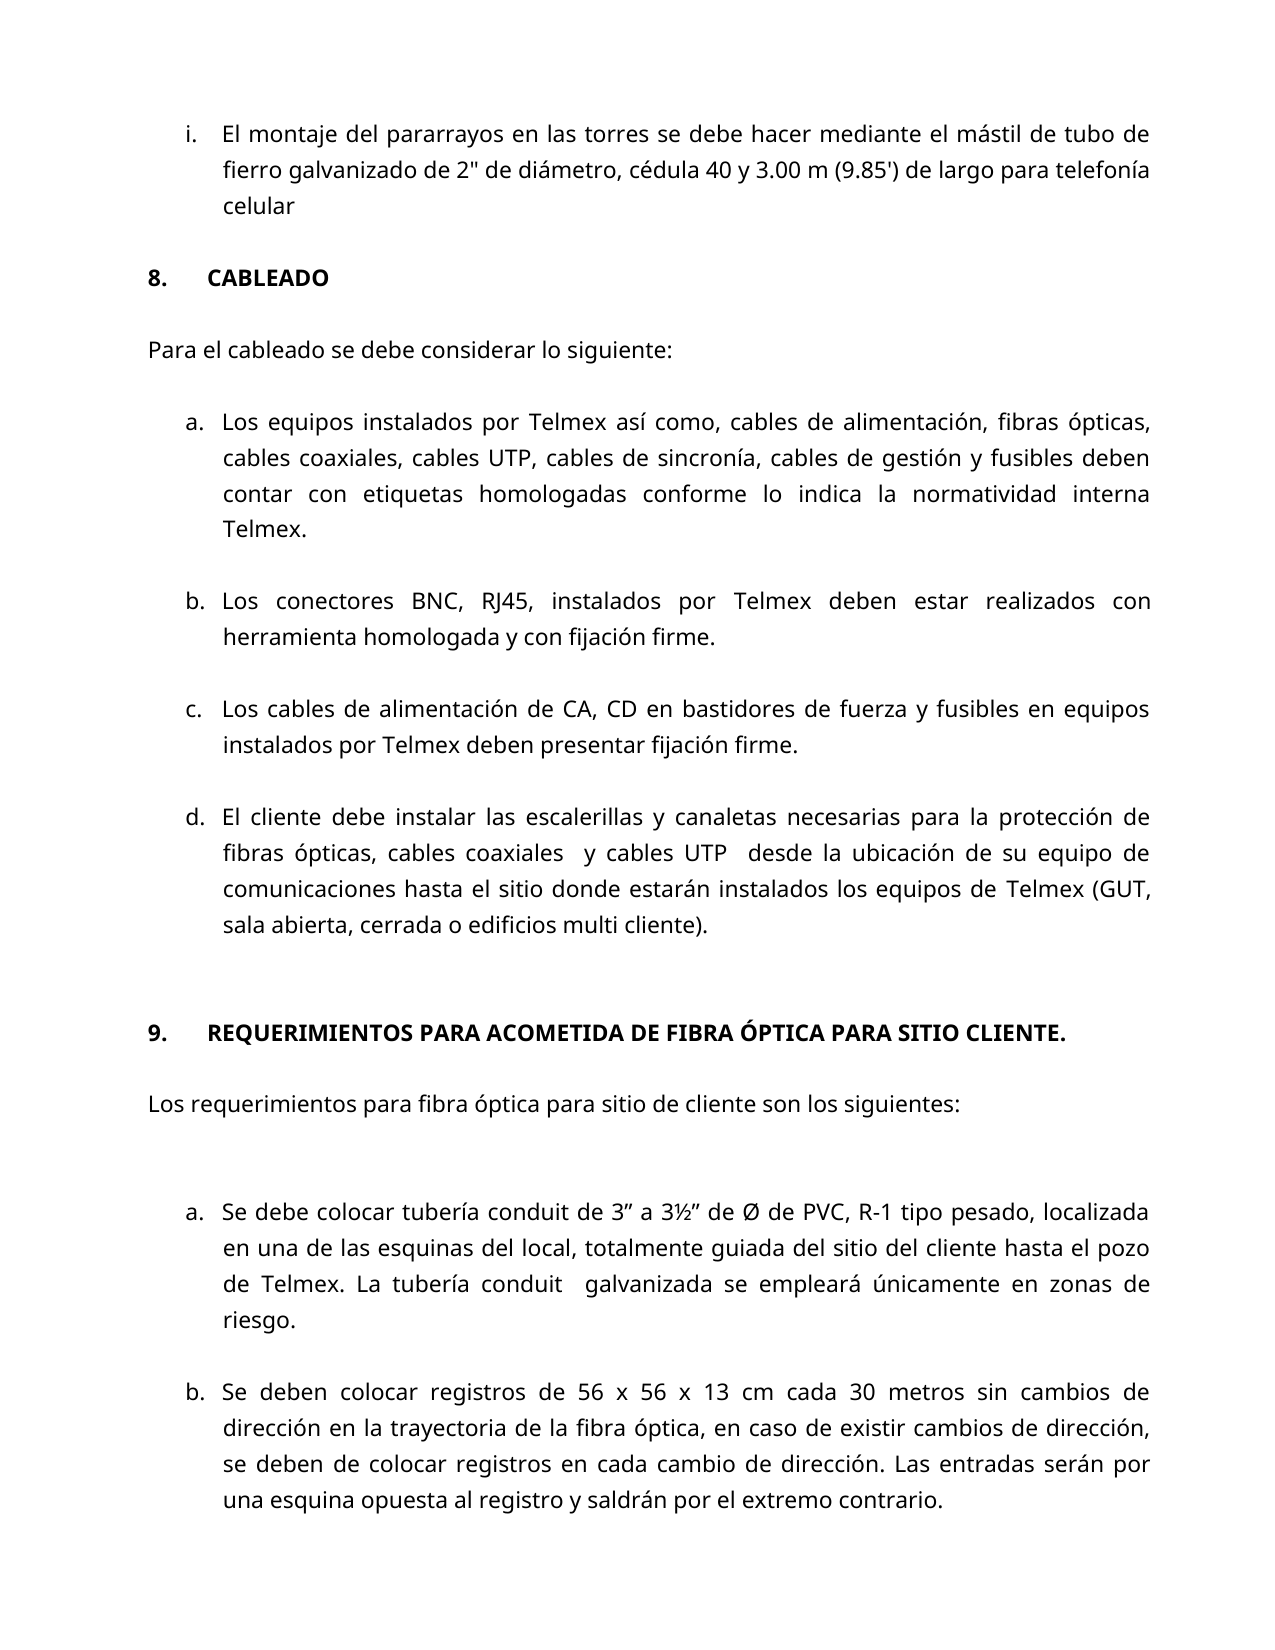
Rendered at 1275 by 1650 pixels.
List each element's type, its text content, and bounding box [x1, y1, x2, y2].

list Los conectores BNC, RJ45, instalados por Telmex deben estar realizados con herramienta homologada y con fijación firme. [185, 585, 1152, 652]
list CABLEADO [148, 262, 1152, 293]
text Para el cableado se debe considerar lo siguiente: [148, 334, 1152, 365]
list Los cables de alimentación de CA, CD en bastidores de fuerza y fusibles en equipos instalados por Telmex deben presentar fijación firme. [185, 693, 1152, 760]
list El cliente debe instalar las escalerillas y canaletas necesarias para la protección de fibras ópticas, cables coaxiales y cables UTP desde la ubicación de su equipo de comunicaciones hasta el sitio donde estarán instalados los equipos de Telmex (GUT, sala abierta, cerrada o edificios multi cliente). [185, 801, 1152, 940]
list Se debe colocar tubería conduit de 3” a 3½” de Ø de PVC, R-1 tipo pesado, localizada en una de las esquinas del local, totalmente guiada del sitio del cliente hasta el pozo de Telmex. La tubería conduit galvanizada se empleará únicamente en zonas de riesgo. [185, 1196, 1152, 1335]
list El montaje del pararrayos en las torres se debe hacer mediante el mástil de tubo de fierro galvanizado de 2" de diámetro, cédula 40 y 3.00 m (9.85') de largo para telefonía celular [185, 118, 1152, 221]
list Los equipos instalados por Telmex así como, cables de alimentación, fibras ópticas, cables coaxiales, cables UTP, cables de sincronía, cables de gestión y fusibles deben contar con etiquetas homologadas conforme lo indica la normatividad interna Telmex. [185, 406, 1152, 545]
list Se deben colocar registros de 56 x 56 x 13 cm cada 30 metros sin cambios de dirección en la trayectoria de la fibra óptica, en caso de existir cambios de dirección, se deben de colocar registros en cada cambio de dirección. Las entradas serán por una esquina opuesta al registro y saldrán por el extremo contrario. [185, 1376, 1152, 1515]
text Los requerimientos para fibra óptica para sitio de cliente son los siguientes: [148, 1088, 1152, 1120]
list REQUERIMIENTOS PARA ACOMETIDA DE FIBRA ÓPTICA PARA SITIO CLIENTE. [148, 1017, 1152, 1048]
